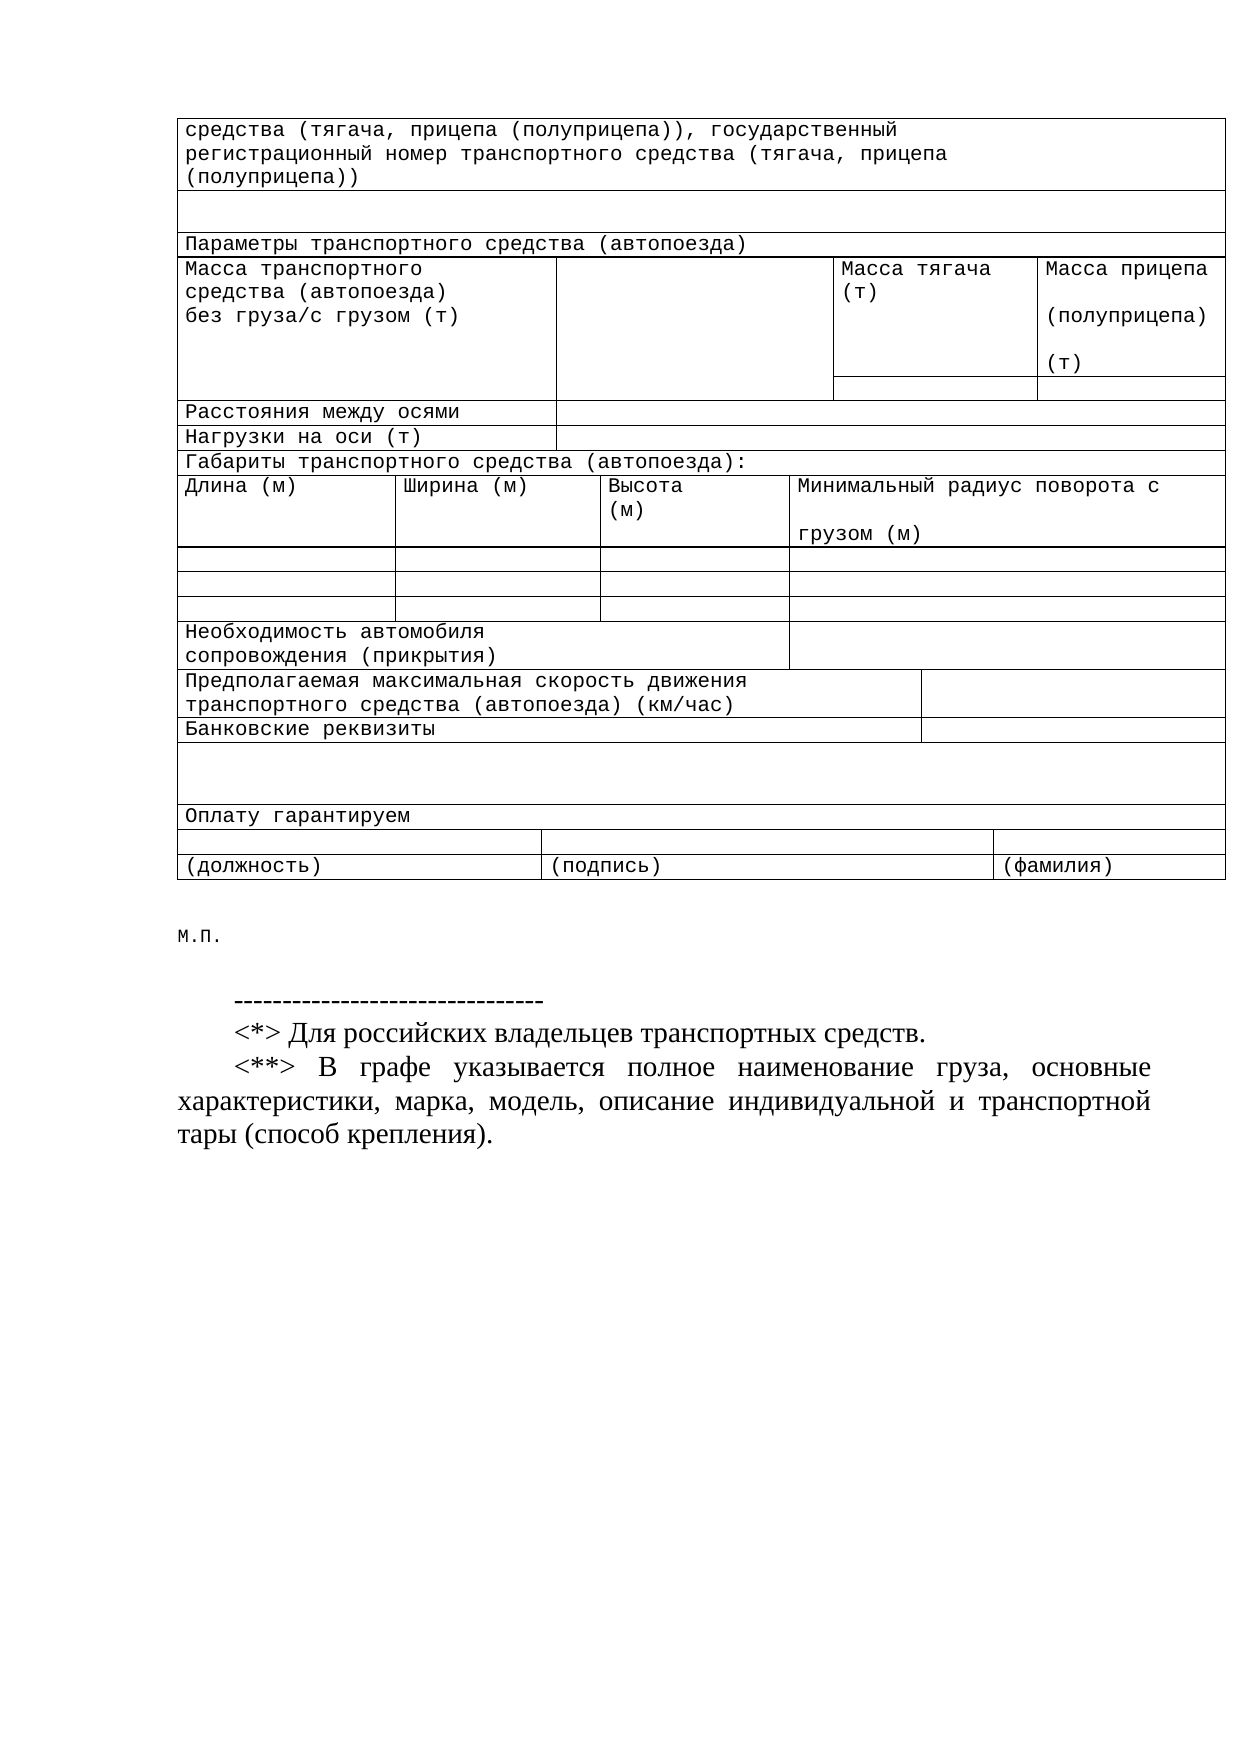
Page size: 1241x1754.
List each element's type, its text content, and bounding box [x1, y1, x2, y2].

table_cell [601, 597, 789, 621]
table_cell Расстояния между осями [178, 401, 556, 425]
table_cell [790, 572, 1225, 596]
table_cell Параметры транспортного средства (автопоезда) [178, 233, 1225, 256]
table_cell [557, 426, 1225, 450]
table_cell Габариты транспортного средства (автопоезда): [178, 451, 1225, 474]
table_cell [178, 191, 1225, 232]
table_cell Длина (м) [178, 476, 395, 546]
table_cell [396, 597, 600, 621]
table_cell [178, 597, 395, 621]
table_cell [601, 548, 789, 571]
table_cell Минимальный радиус поворота с грузом (м) [790, 476, 1225, 546]
table_cell [1038, 377, 1225, 400]
text <**> В графе указывается полное наименование груза, основные характеристики, марка, модель, описание индивидуальной и транспортной тары (способ крепления). [177, 1049, 1152, 1150]
table_cell [790, 548, 1225, 571]
table_cell Банковские реквизиты [178, 718, 921, 742]
table_cell [178, 572, 395, 596]
table_cell Нагрузки на оси (т) [178, 426, 556, 450]
table_cell [994, 830, 1225, 854]
table_cell [790, 622, 1225, 669]
table_cell Масса тягача (т) [834, 258, 1037, 376]
table_cell [396, 572, 600, 596]
table_cell [178, 743, 1225, 804]
table_cell [922, 718, 1225, 742]
table_cell [922, 670, 1225, 717]
table_cell Необходимость автомобиля сопровождения (прикрытия) [178, 622, 789, 669]
table_cell Оплату гарантируем [178, 805, 1225, 829]
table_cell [178, 119, 1225, 190]
table_cell Масса транспортного средства (автопоезда) без груза/с грузом (т) [178, 258, 556, 400]
table_cell (должность) [178, 855, 541, 878]
table_cell [790, 597, 1225, 621]
table_cell [396, 548, 600, 571]
table_cell Высота (м) [601, 476, 789, 546]
table_cell [834, 377, 1037, 400]
table_cell [557, 258, 833, 400]
table_cell [542, 830, 993, 854]
text <*> Для российских владельцев транспортных средств. [177, 1016, 1152, 1049]
table_cell (подпись) [542, 855, 993, 878]
table_cell [601, 572, 789, 596]
table_cell [178, 830, 541, 854]
table_cell Масса прицепа (полуприцепа) (т) [1038, 258, 1225, 376]
text М.П. [177, 903, 1152, 948]
text -------------------------------- [177, 982, 1152, 1016]
table_cell Предполагаемая максимальная скорость движения транспортного средства (автопоезда) (км/час) [178, 670, 921, 717]
table_cell [178, 548, 395, 571]
table_cell Ширина (м) [396, 476, 600, 546]
table_cell [557, 401, 1225, 425]
table_cell (фамилия) [994, 855, 1225, 878]
